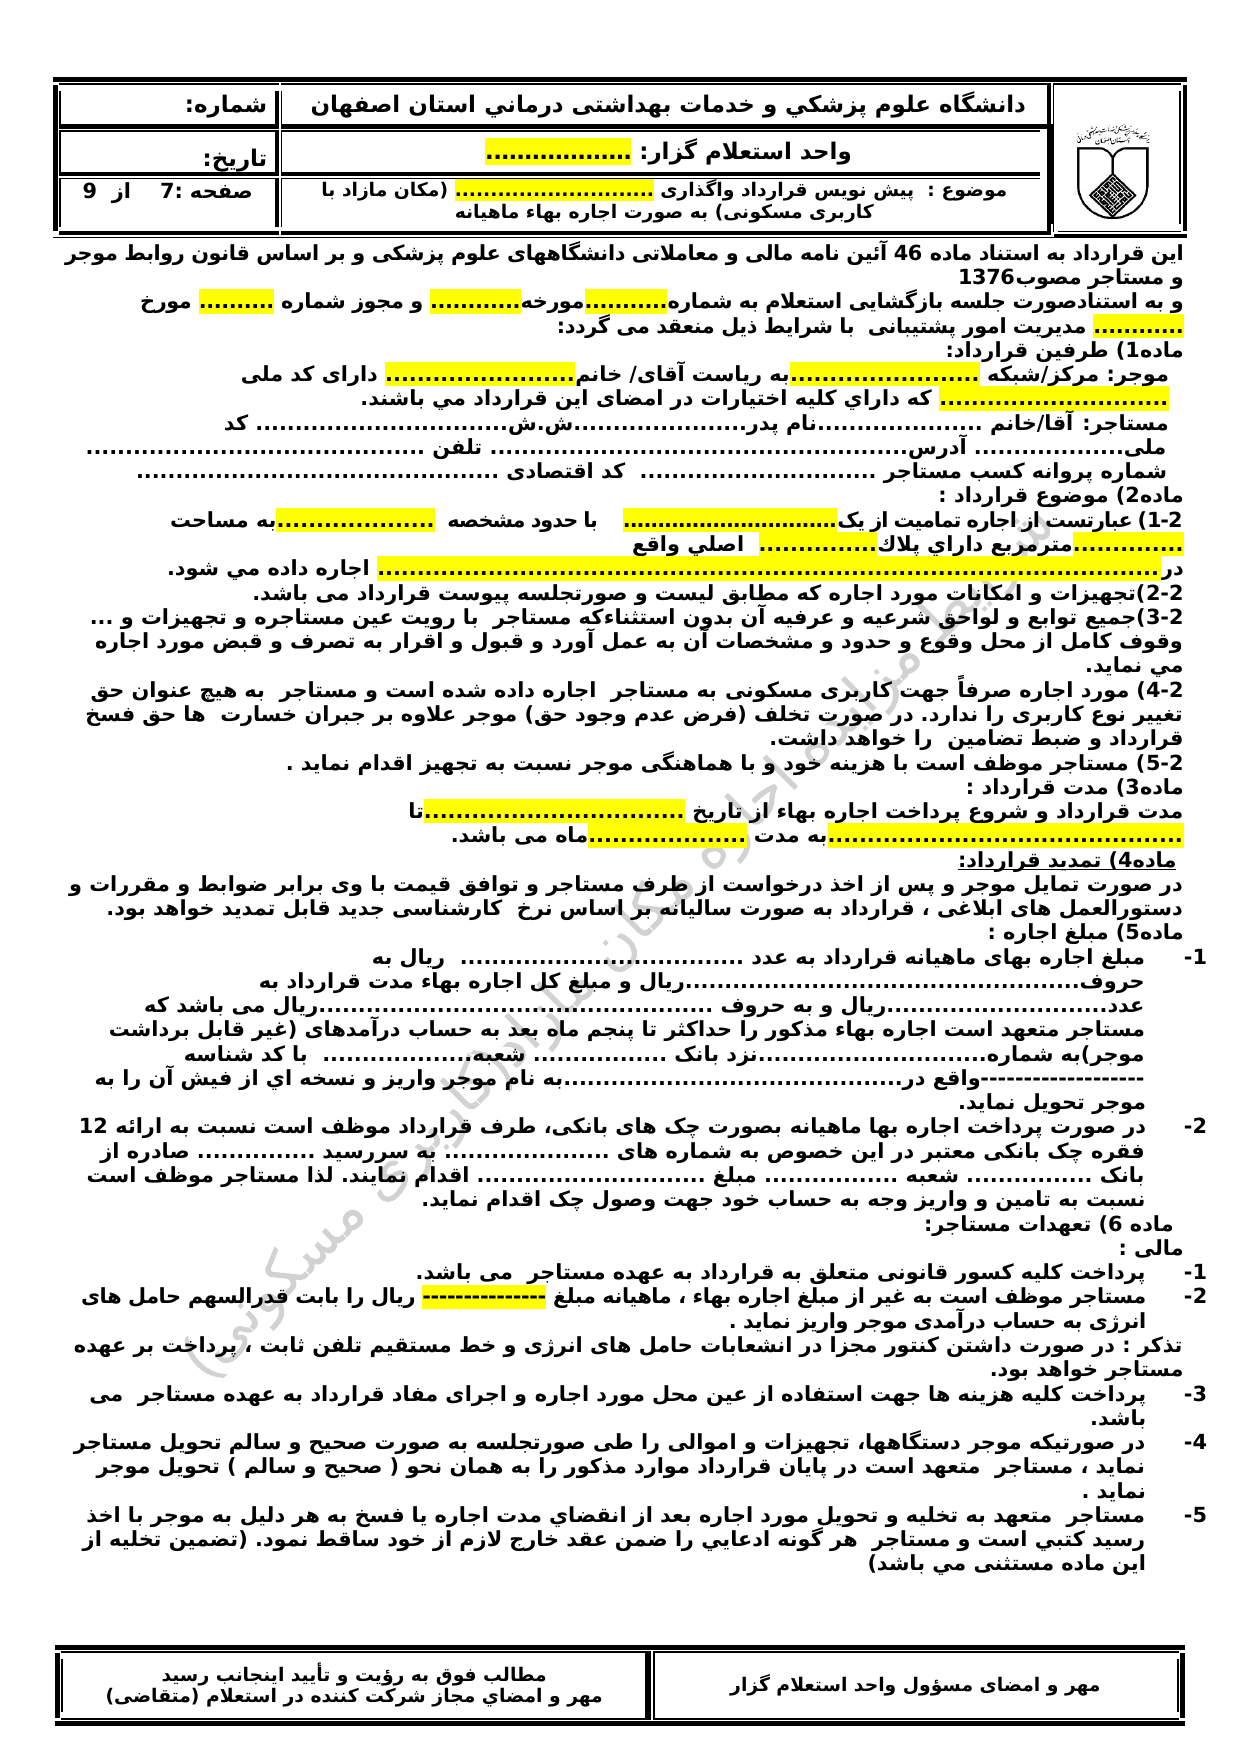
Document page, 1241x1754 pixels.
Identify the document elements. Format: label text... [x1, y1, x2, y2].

text 1-2) عبارتست از اجاره تماميت از یک............................... با حدود مشخصه ....................به مساحت ..............مترمربع داراي پلاك............... اصلي واقع در................................................................................................... اجاره داده مي شود. [61, 508, 759, 581]
text 2-2)تجهيزات و امكانات مورد اجاره که مطابق لیست و صورتجلسه پیوست قرارداد می باشد. [61, 581, 1184, 605]
text 4-2) مورد اجاره صرفاً جهت کاربری مسکونی به مستاجر اجاره داده شده است و مستاجر به هيچ عنوان حق تغيير نوع کاربری را ندارد. در صورت تخلف (فرض عدم وجود حق) موجر علاوه بر جبران خسارت ها حق فسخ قرارداد و ضبط تضامین را خواهد داشت. [61, 678, 1184, 751]
list پرداخت کلیه هزینه ها جهت استفاده از عین محل مورد اجاره و اجرای مفاد قرارداد به عهده مستاجر می باشد. [61, 1382, 1184, 1430]
text این قرارداد به استناد ماده 46 آئین نامه مالی و معاملاتی دانشگاههای علوم پزشکی و بر اساس قانون روابط موجر و مستاجر مصوب1376 و به استنادصورت جلسه بازگشایی استعلام به شماره...........مورخه............ و مجوز شماره .......... مورخ ............ مدیریت امور پشتیبانی با شرایط ذیل منعقد می گردد: [61, 241, 1184, 338]
text در صورت تمایل موجر و پس از اخذ درخواست از طرف مستاجر و توافق قیمت با وی برابر ضوابط و مقررات و دستورالعمل های ابلاغی ، قرارداد به صورت سالیانه بر اساس نرخ کارشناسی جدید قابل تمدید خواهد بود. [61, 872, 1184, 920]
text 5-2) مستاجر موظف است با هزینه خود و با هماهنگی موجر نسبت به تجهیز اقدام نماید . [61, 751, 1184, 775]
list مستاجر متعهد به تخليه و تحويل مورد اجاره بعد از انقضاي مدت اجاره يا فسخ به هر دليل به موجر با اخذ رسيد كتبي است و مستاجر هر گونه ادعايي را ضمن عقد خارج لازم از خود ساقط نمود. (تضمين تخليه از اين ماده مستثنی مي باشد) [61, 1503, 1184, 1576]
list مبلغ اجاره بهای ماهیانه قرارداد به عدد .................................... ريال به حروف..................................................ریال و مبلغ کل اجاره بهاء مدت قرارداد به عدد............................ریال و به حروف ..................................................ريال می باشد كه مستاجر متعهد است اجاره بهاء مذکور را حداکثر تا پنجم ماه بعد به حساب درآمدهای (غیر قابل برداشت موجر)به شماره.............................نزد بانک ................. شعبه................... با کد شناسه -------------------واقع در...........................................به نام موجر واريز و نسخه اي از فيش آن را به موجر تحویل نماید. [61, 945, 1184, 1114]
text 3-2)جميع توابع و لواحق شرعيه و عرفيه آن بدون استثناء‌كه مستاجر با رويت عین مستاجره و تجهيزات و ... وقوف كامل از محل وقوع و حدود و مشخصات آن به عمل آورد و قبول و اقرار به تصرف و قبض مورد اجاره مي نمايد. [61, 605, 1184, 678]
list در صورتیکه موجر دستگاهها، تجهیزات و اموالی را طی صورتجلسه به صورت صحیح و سالم تحویل مستاجر نماید ، مستاجر متعهد است در پایان قرارداد موارد مذکور را به همان نحو ( صحیح و سالم ) تحویل موجر نماید . [61, 1430, 1184, 1503]
text ماده5) مبلغ اجاره : [61, 920, 1184, 945]
list پرداخت کلیه کسور قانونی متعلق به قرارداد به عهده مستاجر می باشد. [61, 1260, 1184, 1284]
text تذکر : در صورت داشتن کنتور مجزا در انشعابات حامل های انرژی و خط مستقیم تلفن ثابت ، پرداخت بر عهده مستاجر خواهد بود. [61, 1333, 1184, 1382]
text ماده 6) تعهدات مستاجر: [61, 1212, 1174, 1236]
text ماده4) تمدید قرارداد: [61, 848, 1184, 872]
text ماده1) طرفین قرارداد: [61, 338, 1184, 362]
text مدت قرارداد و شروع پرداخت اجاره بهاء از تاریخ .................................تا .............................................به مدت ....................ماه می باشد. [685, 799, 1184, 848]
text مدت قرارداد و شروع پرداخت اجاره بهاء از تاریخ .................................تا .............................................به مدت ....................ماه می باشد. [61, 799, 588, 848]
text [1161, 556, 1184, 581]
text مستاجر: آقا/خانم .....................نام پدر......................ش.ش................................ کد ملی................... آدرس..................................................... تلفن ........................................... شماره پروانه کسب مستاجر .............................. کد اقتصادی .............................................. [61, 411, 1169, 483]
text ماده2) موضوع قرارداد : [61, 483, 1184, 508]
text مالی : [61, 1236, 1184, 1260]
picture [1074, 123, 1151, 220]
text موجر: مرکز/شبکه ........................به ریاست آقای/ خانم........................ دارای کد ملی ............................. كه داراي كليه اختيارات در امضای‌ اين قرارداد مي باشند. [61, 362, 939, 411]
text ماده3) مدت قرارداد : [61, 775, 1184, 799]
list مستاجر موظف است به غیر از مبلغ اجاره بهاء ، ماهیانه مبلغ --------------- ریال را بابت قدرالسهم حامل های انرژی به حساب درآمدی موجر واریز نماید . [61, 1284, 1184, 1333]
list در صورت پرداخت اجاره بها ماهیانه بصورت چک های بانکی، طرف قرارداد موظف است نسبت به ارائه 12 فقره چک بانکی معتبر در این خصوص به شماره های ..................... به سررسید ............... صادره از بانک ................ شعبه ................. مبلغ ............................. اقدام نمایند. لذا مستاجر موظف است نسبت به تامین و واریز وجه به حساب خود جهت وصول چک اقدام نماید. [61, 1114, 1184, 1212]
